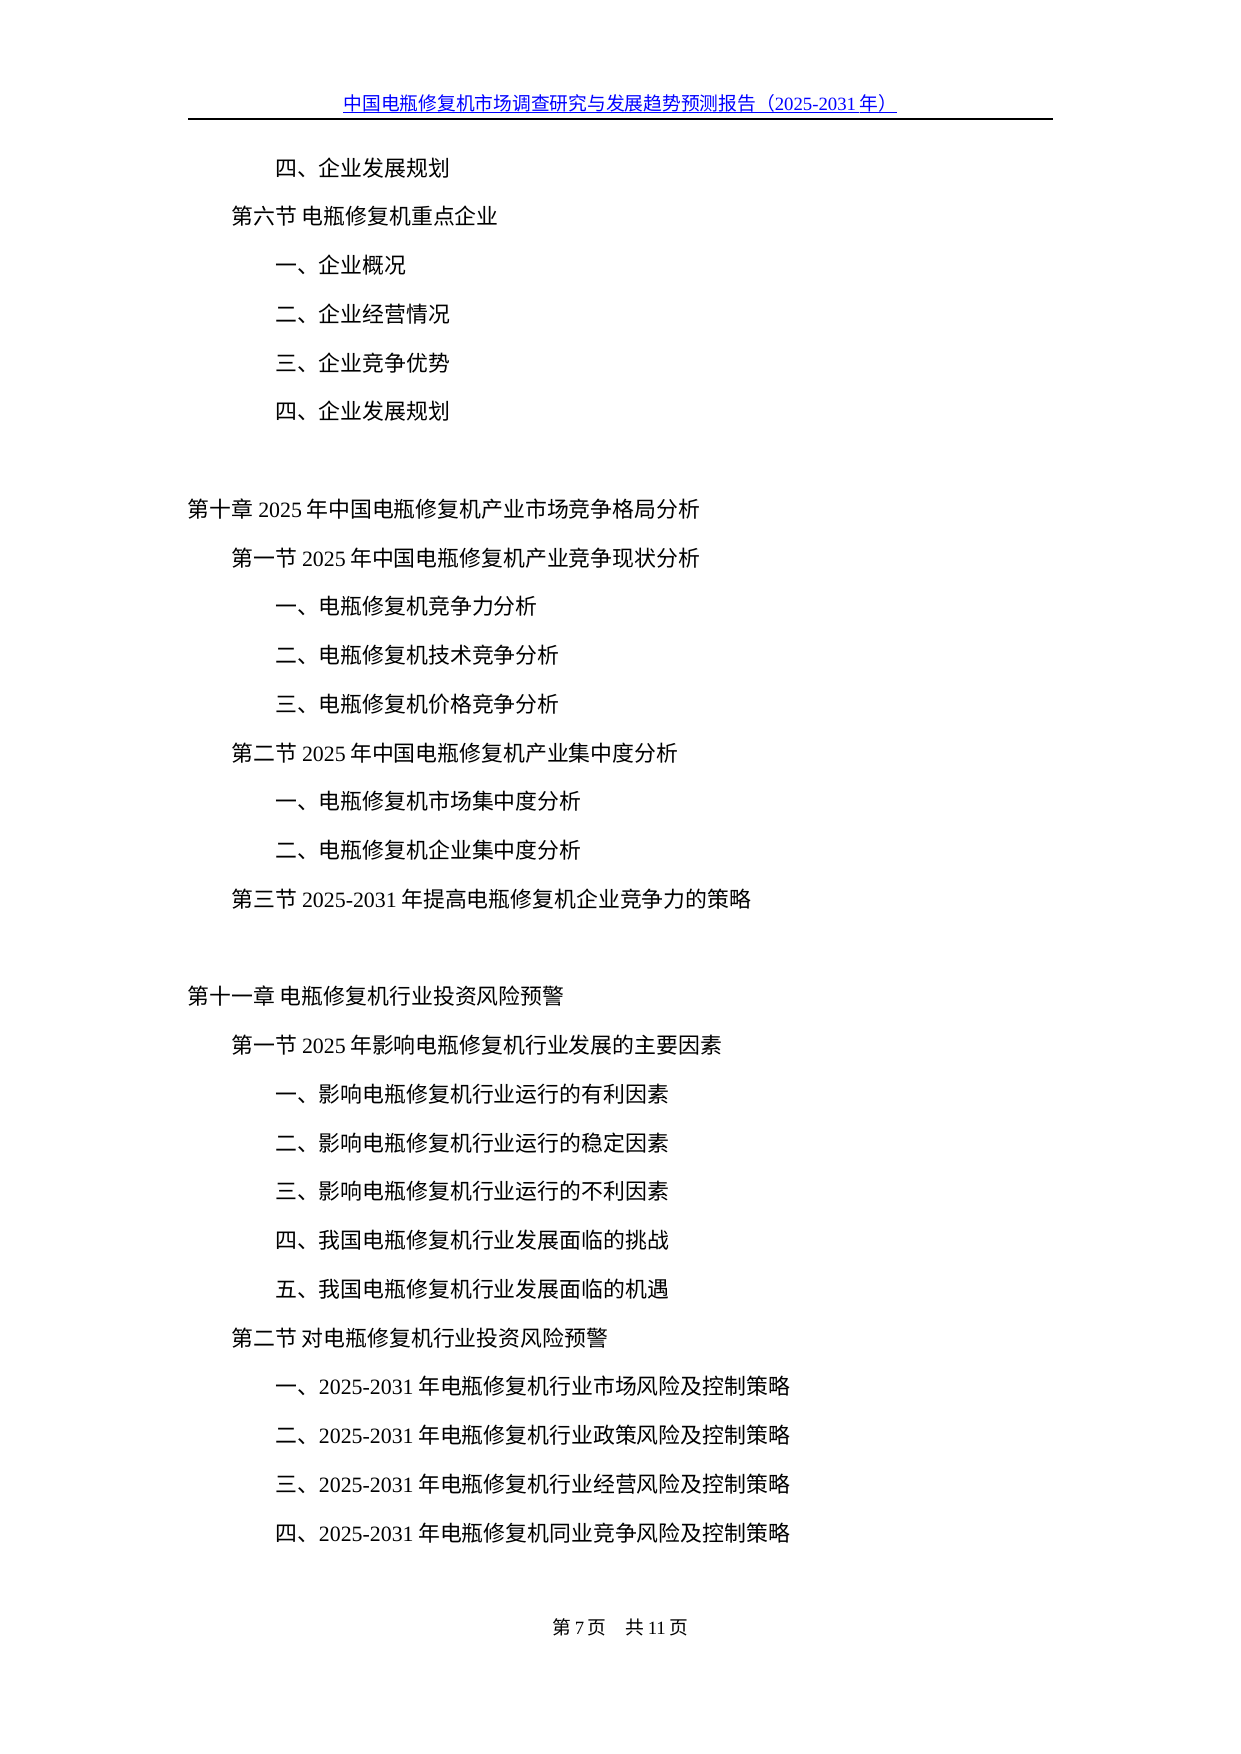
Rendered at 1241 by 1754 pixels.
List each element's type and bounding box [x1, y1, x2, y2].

text [187, 150, 1053, 1548]
